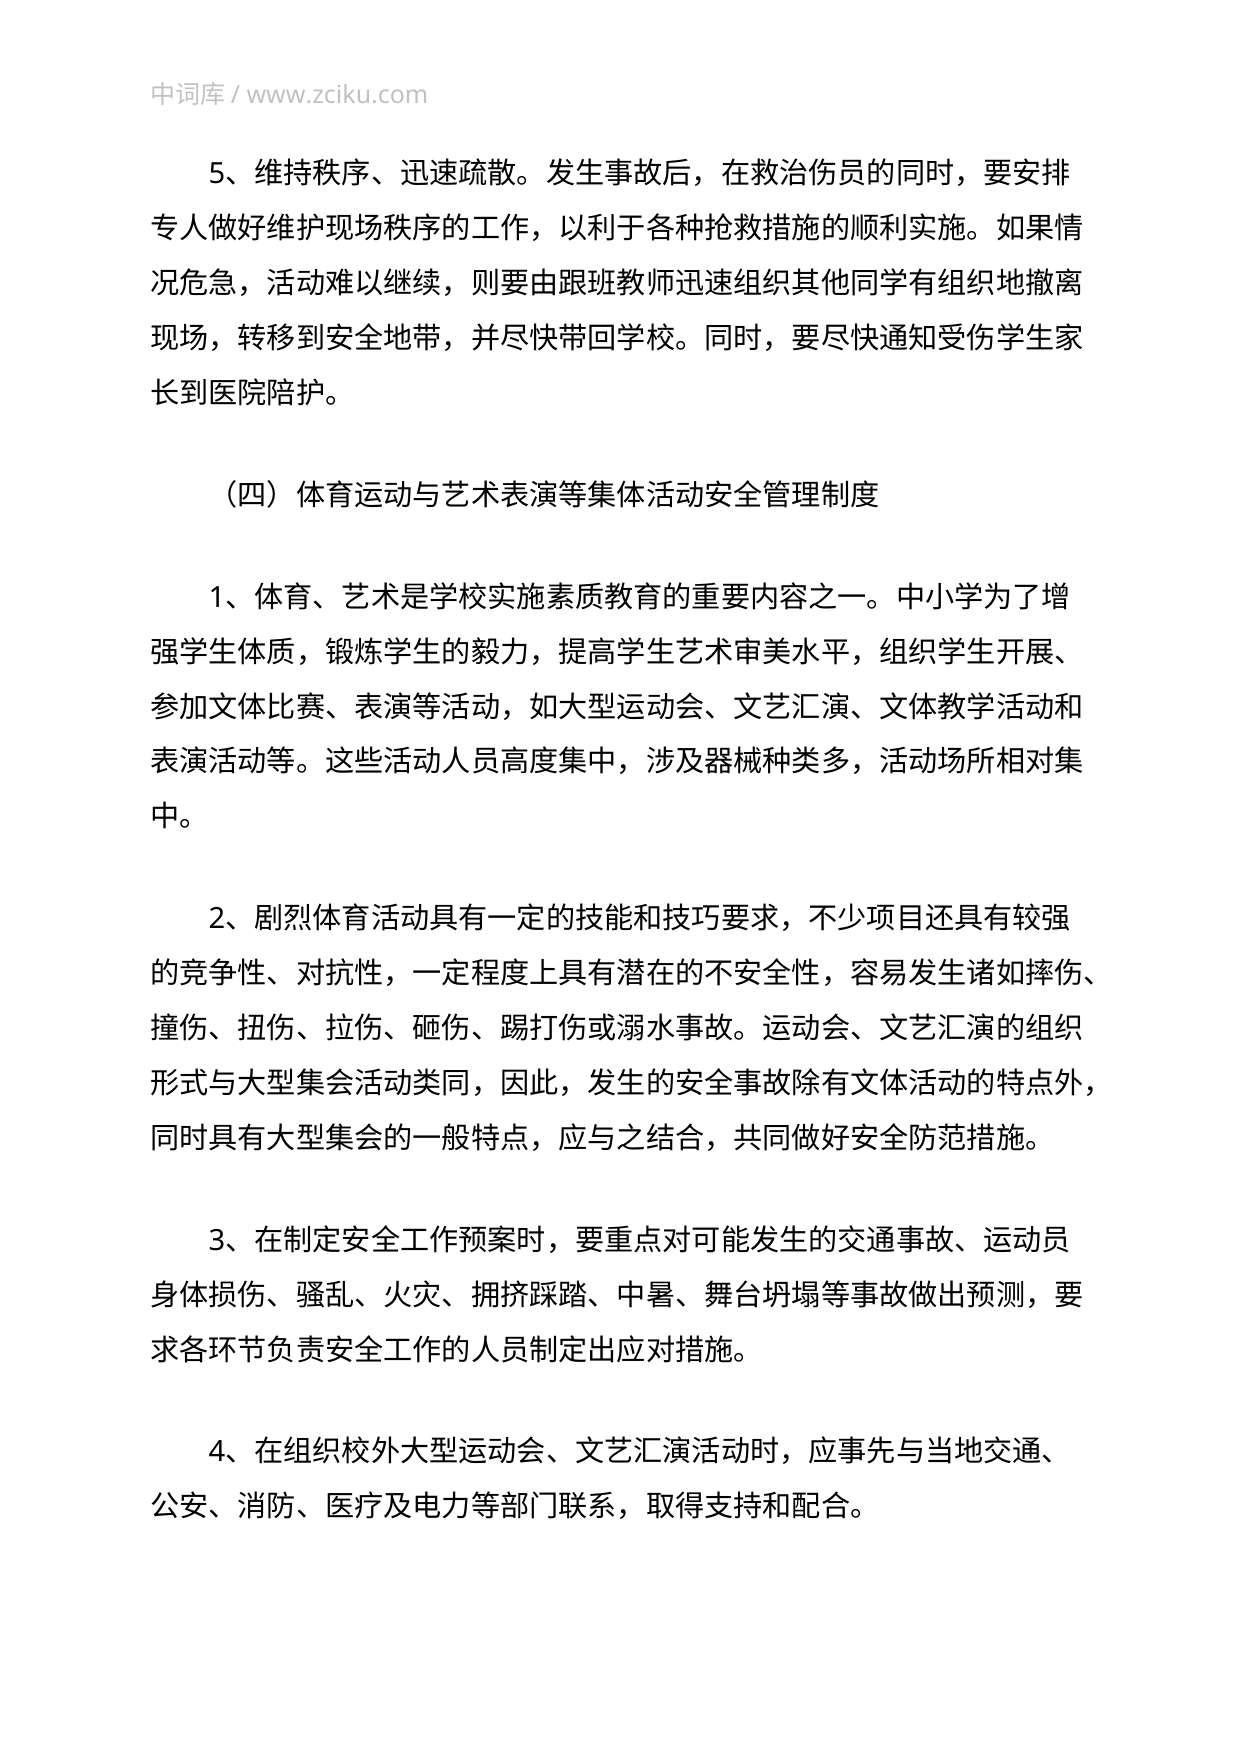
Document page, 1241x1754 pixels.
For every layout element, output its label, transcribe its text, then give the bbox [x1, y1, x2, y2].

text 4、在组织校外大型运动会、文艺汇演活动时，应事先与当地交通、公安、消防、医疗及电力等部门联系，取得支持和配合。 [150, 1428, 1090, 1525]
text 5、维持秩序、迅速疏散。发生事故后，在救治伤员的同时，要安排专人做好维护现场秩序的工作，以利于各种抢救措施的顺利实施。如果情况危急，活动难以继续，则要由跟班教师迅速组织其他同学有组织地撤离现场，转移到安全地带，并尽快带回学校。同时，要尽快通知受伤学生家长到医院陪护。 [150, 150, 1090, 412]
text （四）体育运动与艺术表演等集体活动安全管理制度 [150, 471, 1090, 514]
text 2、剧烈体育活动具有一定的技能和技巧要求，不少项目还具有较强的竞争性、对抗性，一定程度上具有潜在的不安全性，容易发生诸如摔伤、撞伤、扭伤、拉伤、砸伤、踢打伤或溺水事故。运动会、文艺汇演的组织形式与大型集会活动类同，因此，发生的安全事故除有文体活动的特点外，同时具有大型集会的一般特点，应与之结合，共同做好安全防范措施。 [150, 895, 1090, 1157]
text 1、体育、艺术是学校实施素质教育的重要内容之一。中小学为了增强学生体质，锻炼学生的毅力，提高学生艺术审美水平，组织学生开展、参加文体比赛、表演等活动，如大型运动会、文艺汇演、文体教学活动和表演活动等。这些活动人员高度集中，涉及器械种类多，活动场所相对集中。 [150, 573, 1090, 835]
text 3、在制定安全工作预案时，要重点对可能发生的交通事故、运动员身体损伤、骚乱、火灾、拥挤踩踏、中暑、舞台坍塌等事故做出预测，要求各环节负责安全工作的人员制定出应对措施。 [150, 1216, 1090, 1368]
